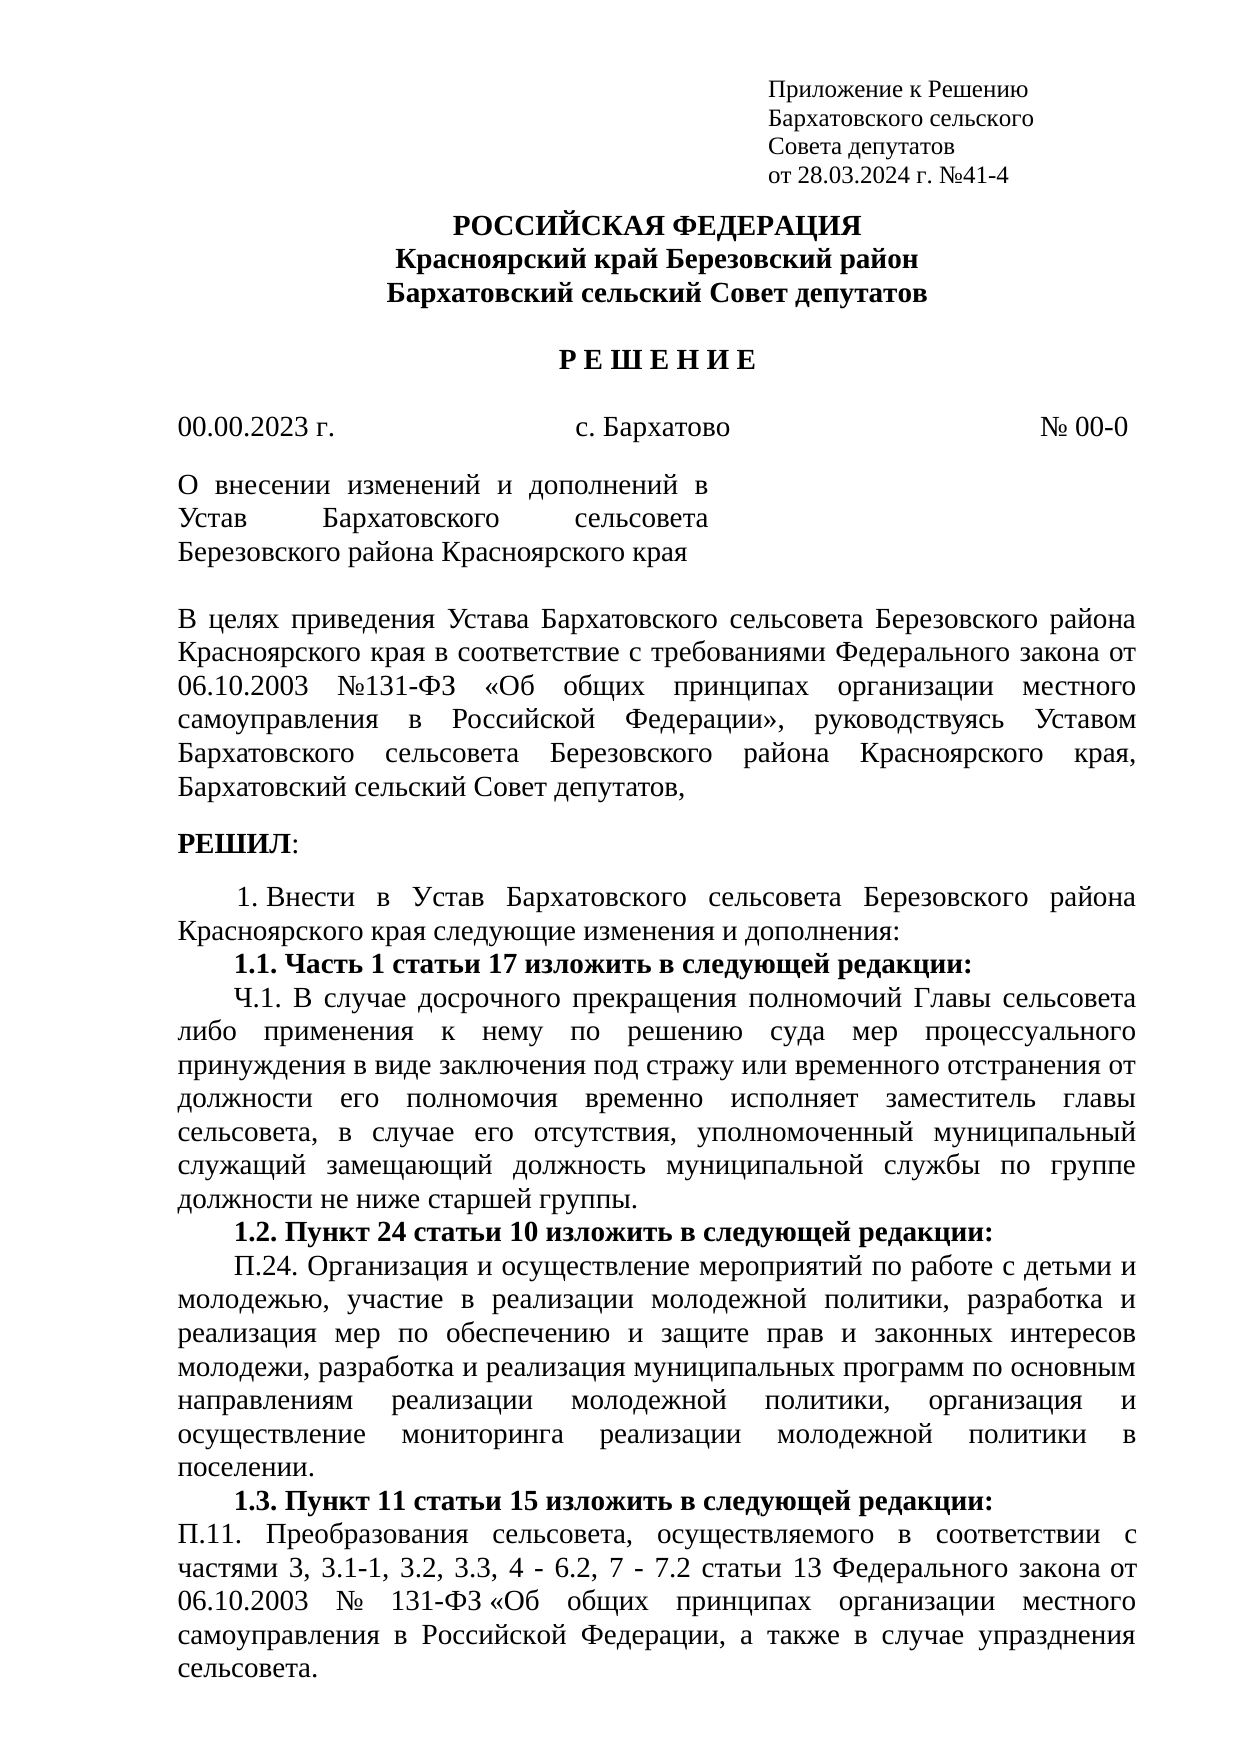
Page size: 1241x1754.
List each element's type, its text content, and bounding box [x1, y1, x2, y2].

text П.24. Организация и осуществление мероприятий по работе с детьми и молодежью, участие в реализации молодежной политики, разработка и реализация мер по обеспечению и защите прав и законных интересов молодежи, разработка и реализация муниципальных программ по основным направлениям реализации молодежной политики, организация и осуществление мониторинга реализации молодежной политики в поселении. [177, 1248, 1137, 1483]
table_header с. Бархатово [490, 409, 815, 443]
text Р Е Ш Е Н И Е [177, 342, 1137, 376]
text Приложение к Решению [768, 74, 1137, 103]
text от 28.03.2024 г. №41-4 [768, 160, 1137, 189]
table_header № 00-0 [815, 409, 1139, 443]
text Бархатовский сельский Совет депутатов [177, 275, 1137, 309]
table_header 00.00.2023 г. [166, 409, 490, 443]
title В целях приведения Устава Бархатовского сельсовета Березовского района Красноярского края в соответствие с требованиями Федерального закона от 06.10.2003 №131-ФЗ «Об общих принципах организации местного самоуправления в Российской Федерации», руководствуясь Уставом Бархатовского сельсовета Березовского района Красноярского края, Бархатовский сельский Совет депутатов, [177, 601, 1137, 802]
list Внести в Устав Бархатовского сельсовета Березовского района Красноярского края следующие изменения и дополнения: [177, 879, 1137, 946]
text П.11. Преобразования сельсовета, осуществляемого в соответствии с частями 3, 3.1-1, 3.2, 3.3, 4 - 6.2, 7 - 7.2 статьи 13 Федерального закона от 06.10.2003 № 131-ФЗ «Об общих принципах организации местного самоуправления в Российской Федерации, а также в случае упразднения сельсовета. [177, 1516, 1137, 1684]
text Совета депутатов [768, 131, 1137, 160]
subtitle О внесении изменений и дополнений в Устав Бархатовского сельсовета Березовского района Красноярского края [177, 467, 709, 567]
text Красноярский край Березовский район [177, 242, 1137, 275]
text Ч.1. В случае досрочного прекращения полномочий Главы сельсовета либо применения к нему по решению суда мер процессуального принуждения в виде заключения под стражу или временного отстранения от должности его полномочия временно исполняет заместитель главы сельсовета, в случае его отсутствия, уполномоченный муниципальный служащий замещающий должность муниципальной службы по группе должности не ниже старшей группы. [177, 980, 1137, 1214]
text Бархатовского сельского [768, 103, 1137, 131]
text 1.1. Часть 1 статьи 17 изложить в следующей редакции: [177, 946, 1137, 980]
title РЕШИЛ: [177, 826, 1137, 860]
text РОССИЙСКАЯ ФЕДЕРАЦИЯ [177, 208, 1137, 242]
text 1.3. Пункт 11 статьи 15 изложить в следующей редакции: [177, 1483, 1137, 1516]
text 1.2. Пункт 24 статьи 10 изложить в следующей редакции: [177, 1214, 1137, 1248]
